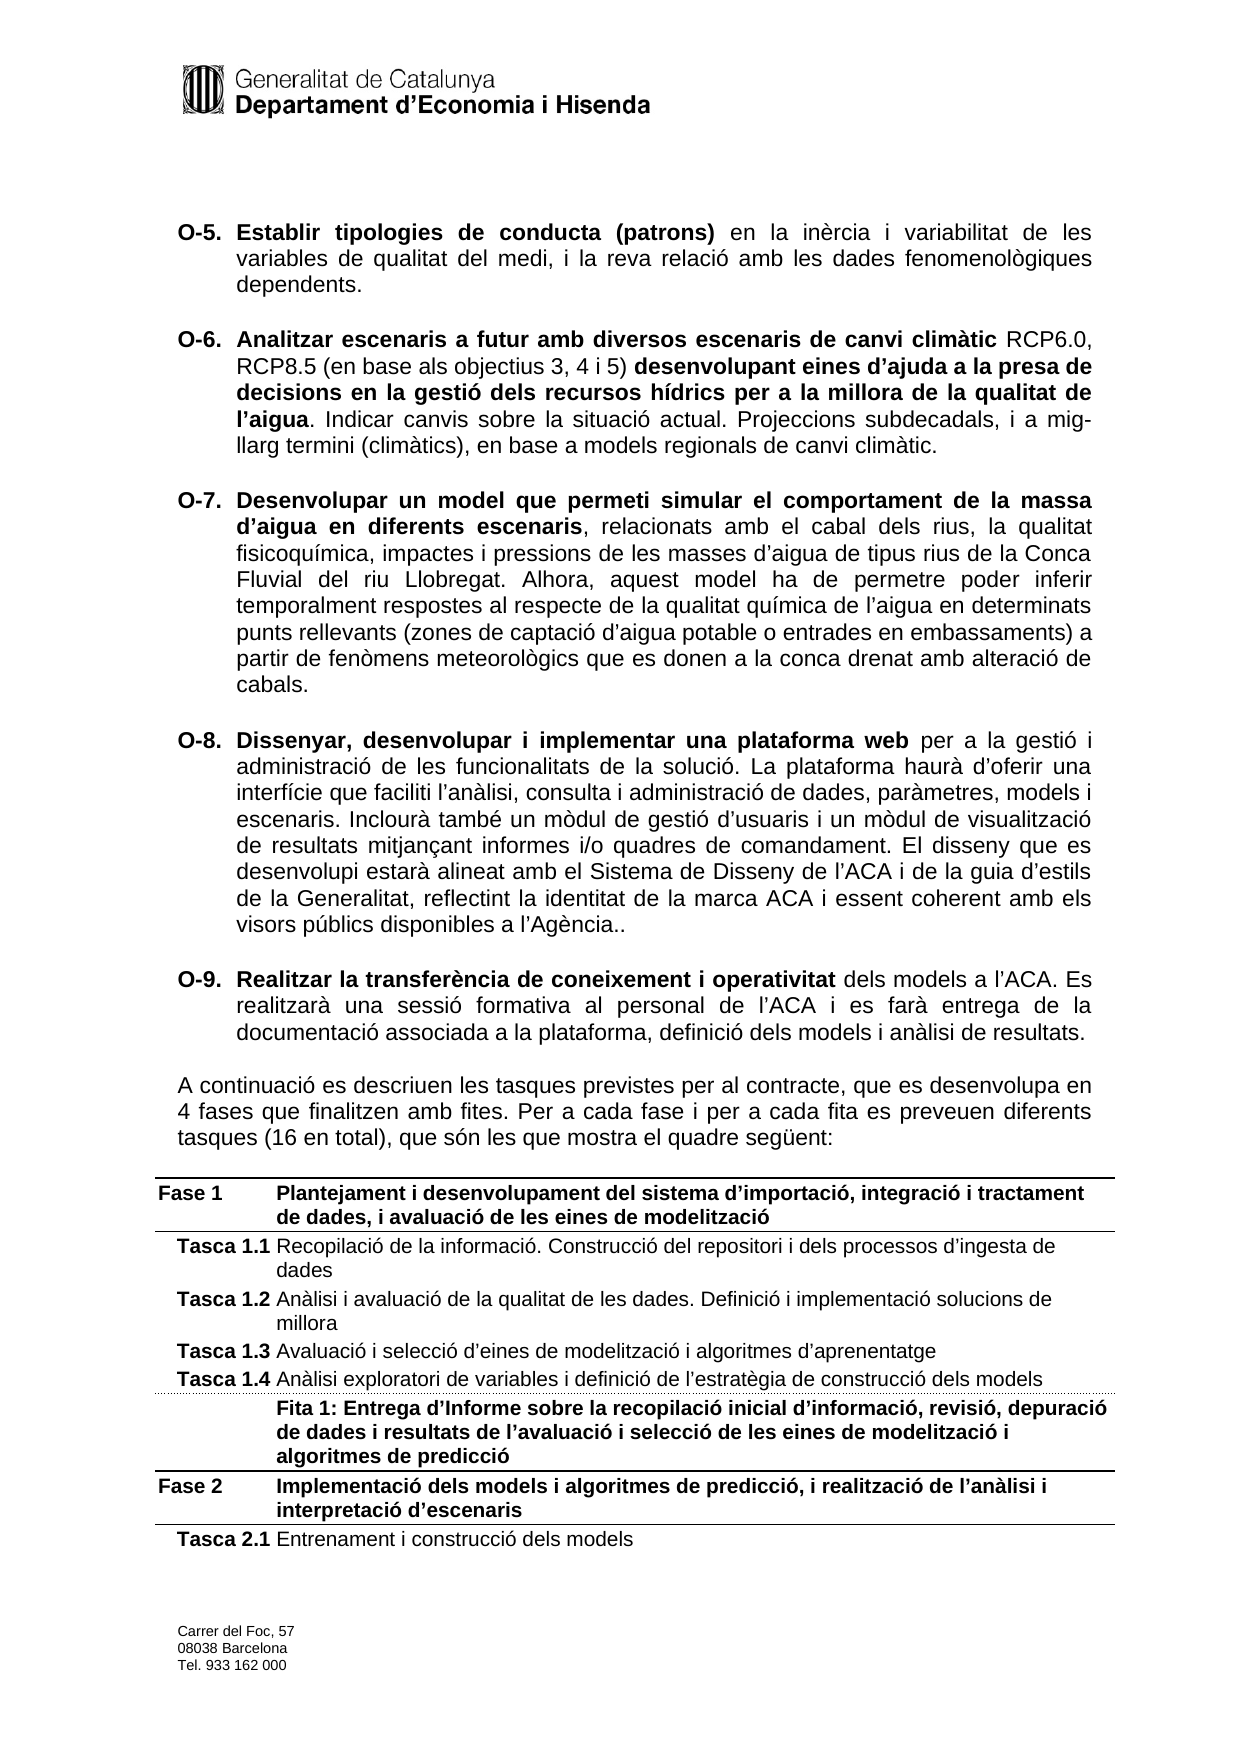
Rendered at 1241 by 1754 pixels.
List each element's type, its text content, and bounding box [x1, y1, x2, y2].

list Establir tipologies de conducta (patrons) en la inèrcia i variabilitat de les variables de qualitat del medi, i la reva relació amb les dades fenomenològiques dependents. [177, 219, 1093, 298]
table_cell Fase 2 [155, 1472, 273, 1524]
table_cell Avaluació i selecció d’eines de modelització i algoritmes d’aprenentatge [273, 1336, 1115, 1364]
list Desenvolupar un model que permeti simular el comportament de la massa d’aigua en diferents escenaris, relacionats amb el cabal dels rius, la qualitat fisicoquímica, impactes i pressions de les masses d’aigua de tipus rius de la Conca Fluvial del riu Llobregat. Alhora, aquest model ha de permetre poder inferir temporalment respostes al respecte de la qualitat química de l’aigua en determinats punts rellevants (zones de captació d’aigua potable o entrades en embassaments) a partir de fenòmens meteorològics que es donen a la conca drenat amb alteració de cabals. [177, 487, 1093, 698]
table_cell Fita 1: Entrega d’Informe sobre la recopilació inicial d’informació, revisió, depuració de dades i resultats de l’avaluació i selecció de les eines de modelització i algoritmes de predicció [273, 1393, 1115, 1470]
picture [177, 65, 656, 119]
table_header Plantejament i desenvolupament del sistema d’importació, integració i tractament de dades, i avaluació de les eines de modelització [273, 1179, 1115, 1231]
list Realitzar la transferència de coneixement i operativitat dels models a l’ACA. Es realitzarà una sessió formativa al personal de l’ACA i es farà entrega de la documentació associada a la plataforma, definició dels models i anàlisi de resultats. [177, 966, 1093, 1045]
table_header Fase 1 [155, 1179, 273, 1231]
list Dissenyar, desenvolupar i implementar una plataforma web per a la gestió i administració de les funcionalitats de la solució. La plataforma haurà d’oferir una interfície que faciliti l’anàlisi, consulta i administració de dades, paràmetres, models i escenaris. Inclourà també un mòdul de gestió d’usuaris i un mòdul de visualització de resultats mitjançant informes i/o quadres de comandament. El disseny que es desenvolupi estarà alineat amb el Sistema de Disseny de l’ACA i de la guia d’estils de la Generalitat, reflectint la identitat de la marca ACA i essent coherent amb els visors públics disponibles a l’Agència.. [177, 727, 1093, 937]
table_cell Entrenament i construcció dels models [273, 1525, 1115, 1553]
table_cell Tasca 1.3 [155, 1336, 273, 1364]
table_cell Anàlisi i avaluació de la qualitat de les dades. Definició i implementació solucions de millora [273, 1284, 1115, 1336]
table_cell [155, 1393, 273, 1470]
table_cell Implementació dels models i algoritmes de predicció, i realització de l’anàlisi i interpretació d’escenaris [273, 1472, 1115, 1524]
text A continuació es descriuen les tasques previstes per al contracte, que es desenvolupa en 4 fases que finalitzen amb fites. Per a cada fase i per a cada fita es preveuen diferents tasques (16 en total), que són les que mostra el quadre següent: [177, 1072, 1093, 1151]
table_cell Tasca 1.4 [155, 1365, 273, 1393]
table_cell Tasca 1.2 [155, 1284, 273, 1336]
table_cell Anàlisi exploratori de variables i definició de l’estratègia de construcció dels models [273, 1365, 1115, 1393]
list Analitzar escenaris a futur amb diversos escenaris de canvi climàtic RCP6.0, RCP8.5 (en base als objectius 3, 4 i 5) desenvolupant eines d’ajuda a la presa de decisions en la gestió dels recursos hídrics per a la millora de la qualitat de l’aigua. Indicar canvis sobre la situació actual. Projeccions subdecadals, i a mig-llarg termini (climàtics), en base a models regionals de canvi climàtic. [177, 326, 1093, 458]
table_cell Tasca 2.1 [155, 1525, 273, 1553]
table_cell Tasca 1.1 [155, 1232, 273, 1284]
table_cell Recopilació de la informació. Construcció del repositori i dels processos d’ingesta de dades [273, 1232, 1115, 1284]
